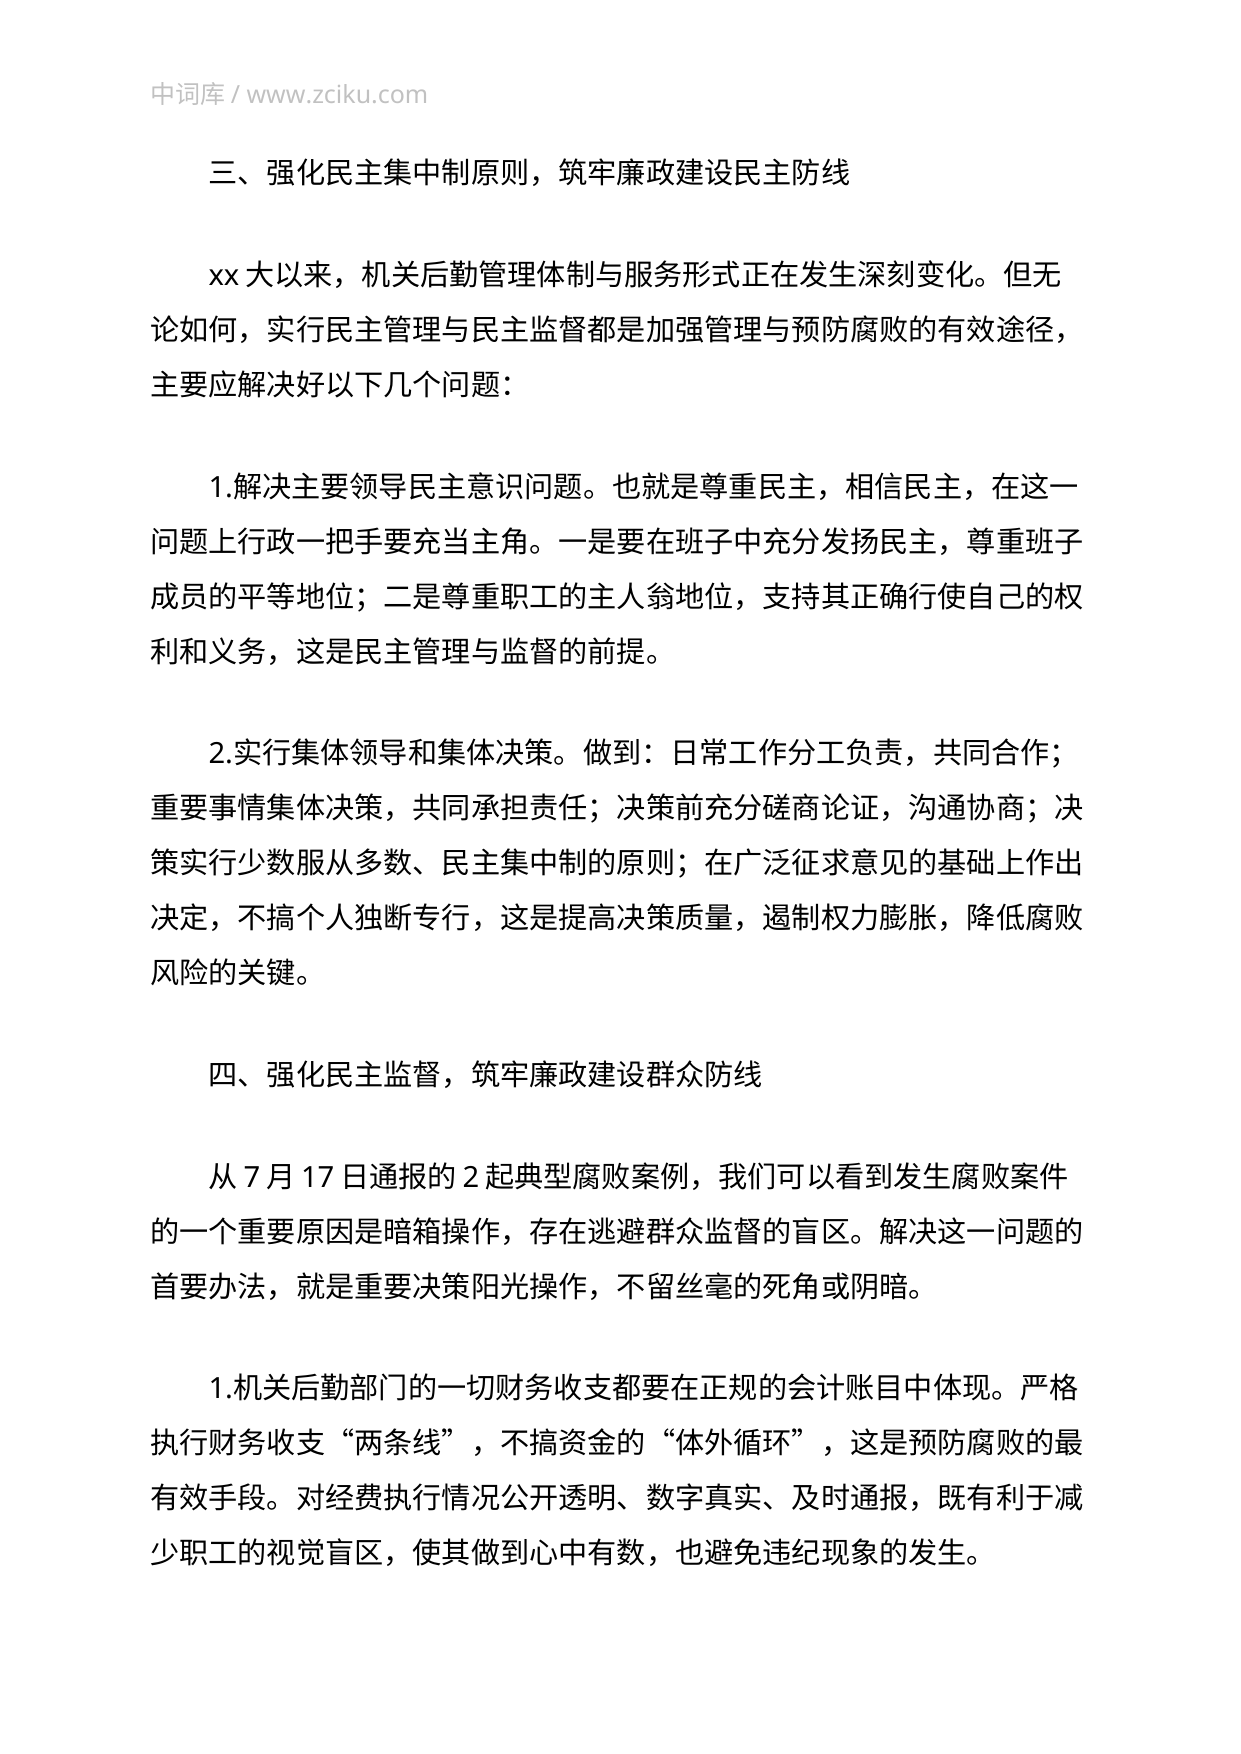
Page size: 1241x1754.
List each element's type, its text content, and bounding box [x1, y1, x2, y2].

text 2.实行集体领导和集体决策。做到：日常工作分工负责，共同合作；重要事情集体决策，共同承担责任；决策前充分磋商论证，沟通协商；决策实行少数服从多数、民主集中制的原则；在广泛征求意见的基础上作出决定，不搞个人独断专行，这是提高决策质量，遏制权力膨胀，降低腐败风险的关键。 [150, 730, 1090, 992]
text 1.机关后勤部门的一切财务收支都要在正规的会计账目中体现。严格执行财务收支“两条线”，不搞资金的“体外循环”，这是预防腐败的最有效手段。对经费执行情况公开透明、数字真实、及时通报，既有利于减少职工的视觉盲区，使其做到心中有数，也避免违纪现象的发生。 [150, 1365, 1090, 1572]
text xx大以来，机关后勤管理体制与服务形式正在发生深刻变化。但无论如何，实行民主管理与民主监督都是加强管理与预防腐败的有效途径，主要应解决好以下几个问题： [150, 252, 1090, 404]
text 三、强化民主集中制原则，筑牢廉政建设民主防线 [150, 150, 1090, 192]
text 1.解决主要领导民主意识问题。也就是尊重民主，相信民主，在这一问题上行政一把手要充当主角。一是要在班子中充分发扬民主，尊重班子成员的平等地位；二是尊重职工的主人翁地位，支持其正确行使自己的权利和义务，这是民主管理与监督的前提。 [150, 463, 1090, 671]
text 从7月17日通报的2起典型腐败案例，我们可以看到发生腐败案件的一个重要原因是暗箱操作，存在逃避群众监督的盲区。解决这一问题的首要办法，就是重要决策阳光操作，不留丝毫的死角或阴暗。 [150, 1153, 1090, 1305]
text 四、强化民主监督，筑牢廉政建设群众防线 [150, 1051, 1090, 1094]
